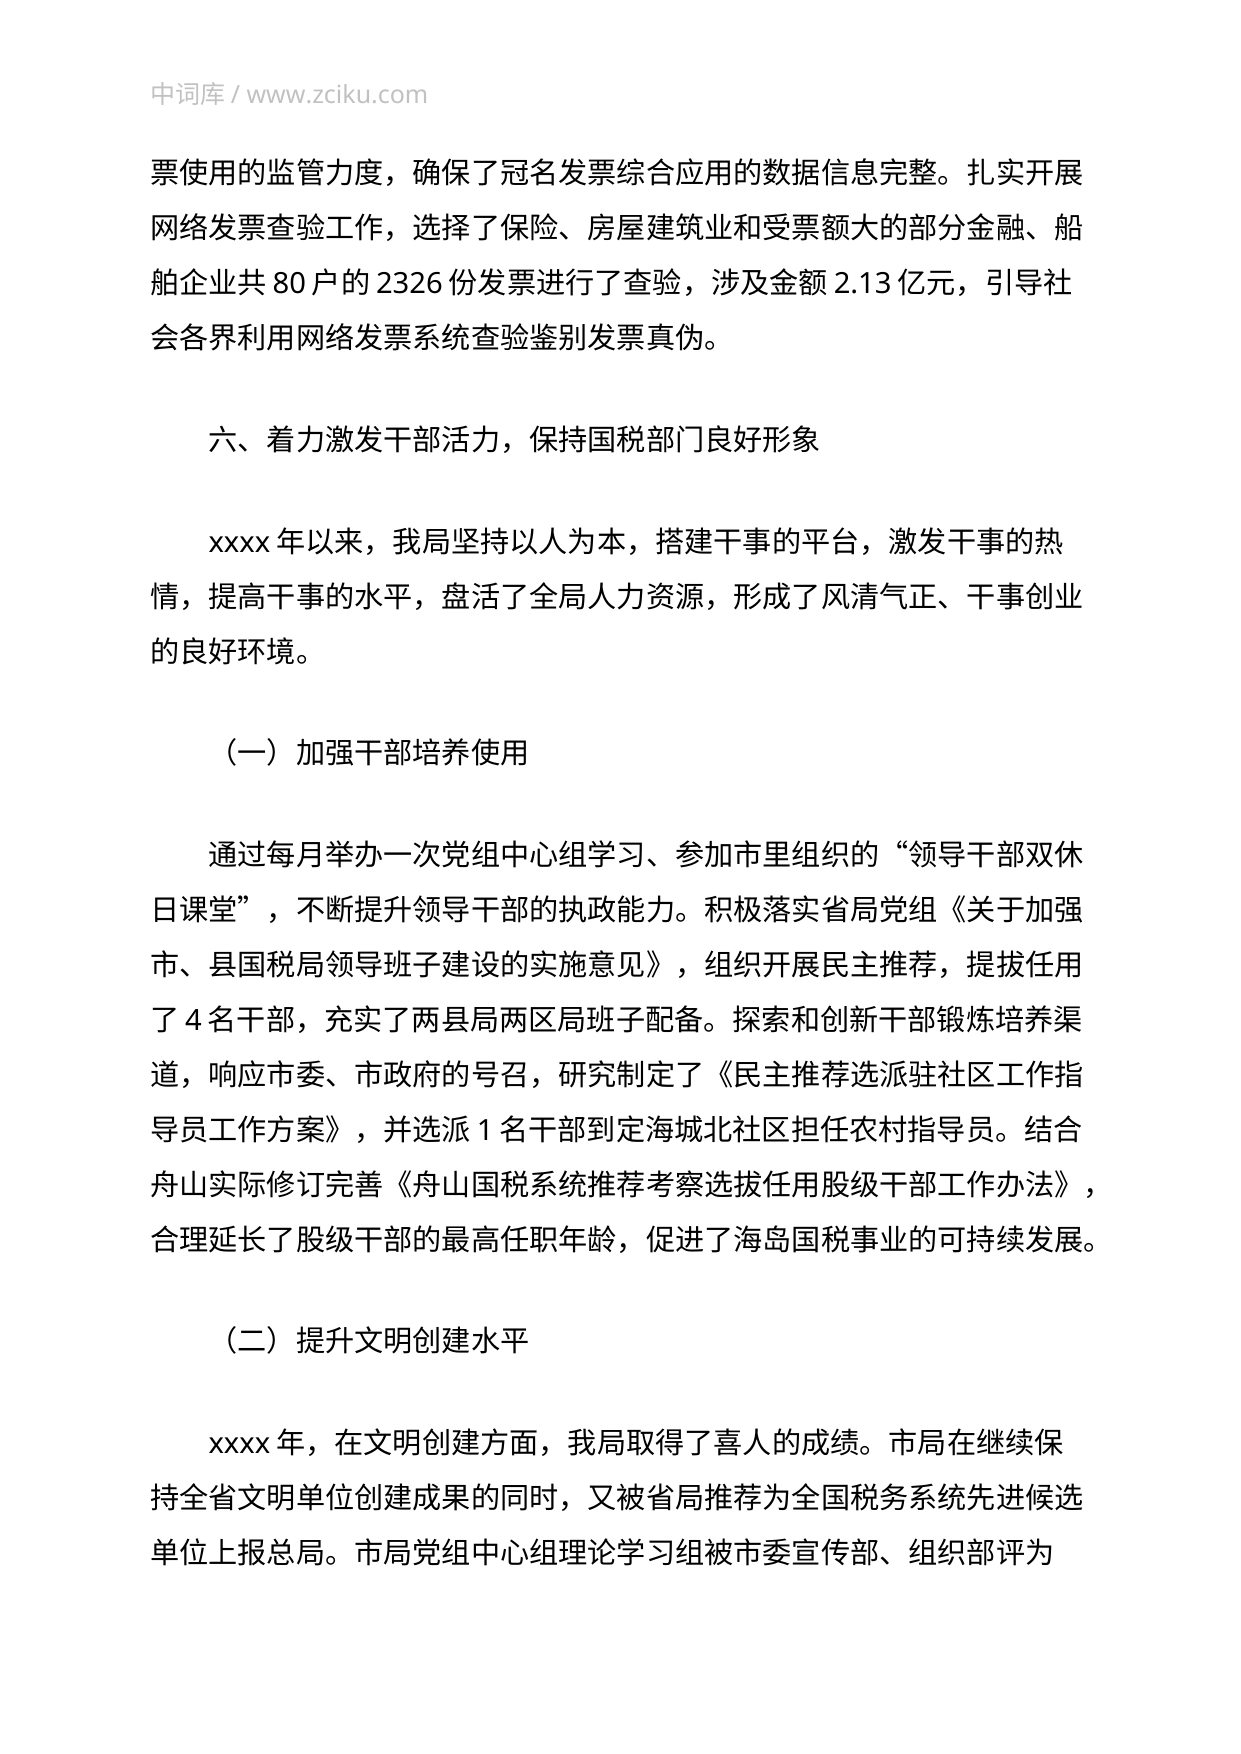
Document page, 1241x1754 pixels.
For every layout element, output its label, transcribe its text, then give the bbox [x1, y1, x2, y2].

text 通过每月举办一次党组中心组学习、参加市里组织的“领导干部双休日课堂”，不断提升领导干部的执政能力。积极落实省局党组《关于加强市、县国税局领导班子建设的实施意见》，组织开展民主推荐，提拔任用了4名干部，充实了两县局两区局班子配备。探索和创新干部锻炼培养渠道，响应市委、市政府的号召，研究制定了《民主推荐选派驻社区工作指导员工作方案》，并选派1名干部到定海城北社区担任农村指导员。结合舟山实际修订完善《舟山国税系统推荐考察选拔任用股级干部工作办法》，合理延长了股级干部的最高任职年龄，促进了海岛国税事业的可持续发展。 [150, 832, 1090, 1258]
text （一）加强干部培养使用 [150, 730, 1090, 772]
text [150, 150, 1090, 357]
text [150, 1420, 1090, 1572]
text 六、着力激发干部活力，保持国税部门良好形象 [150, 417, 1090, 459]
text xxxx年以来，我局坚持以人为本，搭建干事的平台，激发干事的热情，提高干事的水平，盘活了全局人力资源，形成了风清气正、干事创业的良好环境。 [150, 518, 1090, 671]
text （二）提升文明创建水平 [150, 1318, 1090, 1360]
